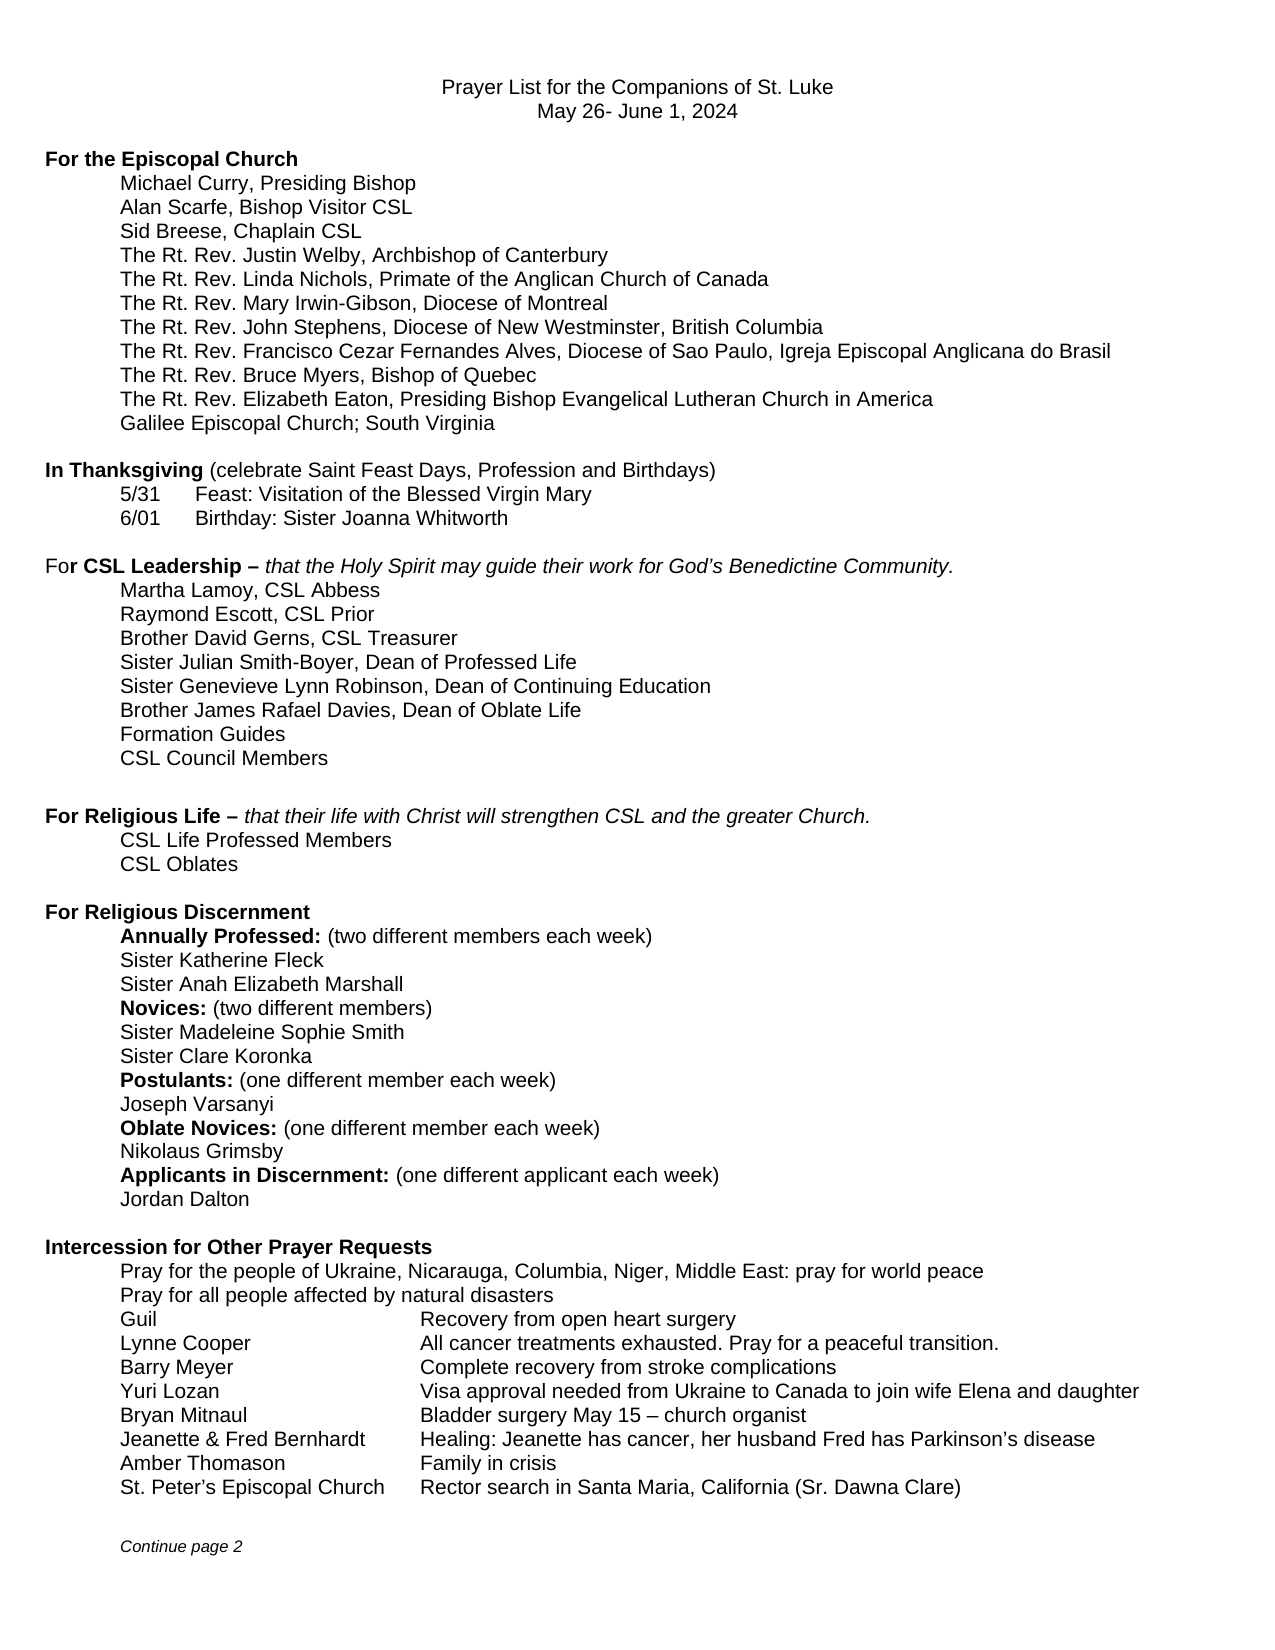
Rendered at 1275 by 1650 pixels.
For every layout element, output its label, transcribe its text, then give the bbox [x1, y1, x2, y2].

text The Rt. Rev. Mary Irwin-Gibson, Diocese of Montreal [45, 291, 1230, 314]
text Sister Madeleine Sophie Smith [45, 1019, 1230, 1043]
text The Rt. Rev. Linda Nichols, Primate of the Anglican Church of Canada [45, 267, 1230, 291]
text Brother James Rafael Davies, Dean of Oblate Life [45, 698, 1230, 722]
text Postulants: (one different member each week) [45, 1067, 1230, 1091]
text Guil Recovery from open heart surgery [45, 1307, 1230, 1331]
text Oblate Novices: (one different member each week) [45, 1115, 1230, 1139]
text 5/31 Feast: Visitation of the Blessed Virgin Mary [45, 482, 1230, 506]
text May 26- June 1, 2024 [45, 99, 1230, 123]
text Sid Breese, Chaplain CSL [45, 219, 1230, 243]
text CSL Oblates [45, 852, 1230, 876]
text Barry Meyer Complete recovery from stroke complications [45, 1355, 1230, 1379]
text Brother David Gerns, CSL Treasurer [45, 626, 1230, 650]
text Sister Katherine Fleck [45, 948, 1230, 972]
text 6/01 Birthday: Sister Joanna Whitworth [45, 506, 1230, 530]
text Sister Genevieve Lynn Robinson, Dean of Continuing Education [45, 674, 1230, 698]
text Alan Scarfe, Bishop Visitor CSL [45, 195, 1230, 219]
text Sister Julian Smith-Boyer, Dean of Professed Life [45, 650, 1230, 674]
text Jordan Dalton [45, 1187, 1230, 1211]
text The Rt. Rev. Francisco Cezar Fernandes Alves, Diocese of Sao Paulo, Igreja Episcopal Anglicana do Brasil [45, 338, 1230, 362]
text In Thanksgiving (celebrate Saint Feast Days, Profession and Birthdays) [45, 458, 1230, 482]
text The Rt. Rev. Justin Welby, Archbishop of Canterbury [45, 243, 1230, 267]
text For Religious Life – that their life with Christ will strengthen CSL and the greater Church. [45, 804, 1230, 828]
text Yuri Lozan Visa approval needed from Ukraine to Canada to join wife Elena and daughter [45, 1379, 1230, 1403]
text Michael Curry, Presiding Bishop [45, 171, 1230, 195]
text Sister Anah Elizabeth Marshall [45, 972, 1230, 996]
text St. Peter’s Episcopal Church Rector search in Santa Maria, California (Sr. Dawna Clare) [45, 1475, 1230, 1499]
text Annually Professed: (two different members each week) [45, 924, 1230, 948]
text Pray for the people of Ukraine, Nicarauga, Columbia, Niger, Middle East: pray for world peace [45, 1259, 1230, 1283]
text Bryan Mitnaul Bladder surgery May 15 – church organist [45, 1403, 1230, 1427]
text Novices: (two different members) [45, 996, 1230, 1019]
text Applicants in Discernment: (one different applicant each week) [45, 1163, 1230, 1187]
text Nikolaus Grimsby [45, 1139, 1230, 1163]
text Galilee Episcopal Church; South Virginia [45, 410, 1230, 434]
text Amber Thomason Family in crisis [45, 1451, 1230, 1475]
text Prayer List for the Companions of St. Luke [45, 75, 1230, 99]
text The Rt. Rev. Bruce Myers, Bishop of Quebec [45, 362, 1230, 386]
text Sister Clare Koronka [45, 1043, 1230, 1067]
text For Religious Discernment [45, 900, 1230, 924]
text For the Episcopal Church [45, 147, 1230, 171]
text Pray for all people affected by natural disasters [45, 1283, 1230, 1307]
text CSL Life Professed Members [45, 828, 1230, 852]
text CSL Council Members [45, 746, 1230, 770]
text Jeanette & Fred Bernhardt Healing: Jeanette has cancer, her husband Fred has Parkinson’s disease [45, 1427, 1230, 1451]
text Intercession for Other Prayer Requests [45, 1235, 1230, 1259]
text Formation Guides [45, 722, 1230, 746]
text The Rt. Rev. Elizabeth Eaton, Presiding Bishop Evangelical Lutheran Church in America [45, 386, 1230, 410]
text Martha Lamoy, CSL Abbess [45, 578, 1230, 602]
text For CSL Leadership – that the Holy Spirit may guide their work for God’s Benedictine Community. [45, 554, 1230, 578]
text Raymond Escott, CSL Prior [45, 602, 1230, 626]
text Continue page 2 [45, 1537, 1230, 1556]
text The Rt. Rev. John Stephens, Diocese of New Westminster, British Columbia [45, 314, 1230, 338]
text Lynne Cooper All cancer treatments exhausted. Pray for a peaceful transition. [45, 1331, 1230, 1355]
text Joseph Varsanyi [45, 1091, 1230, 1115]
